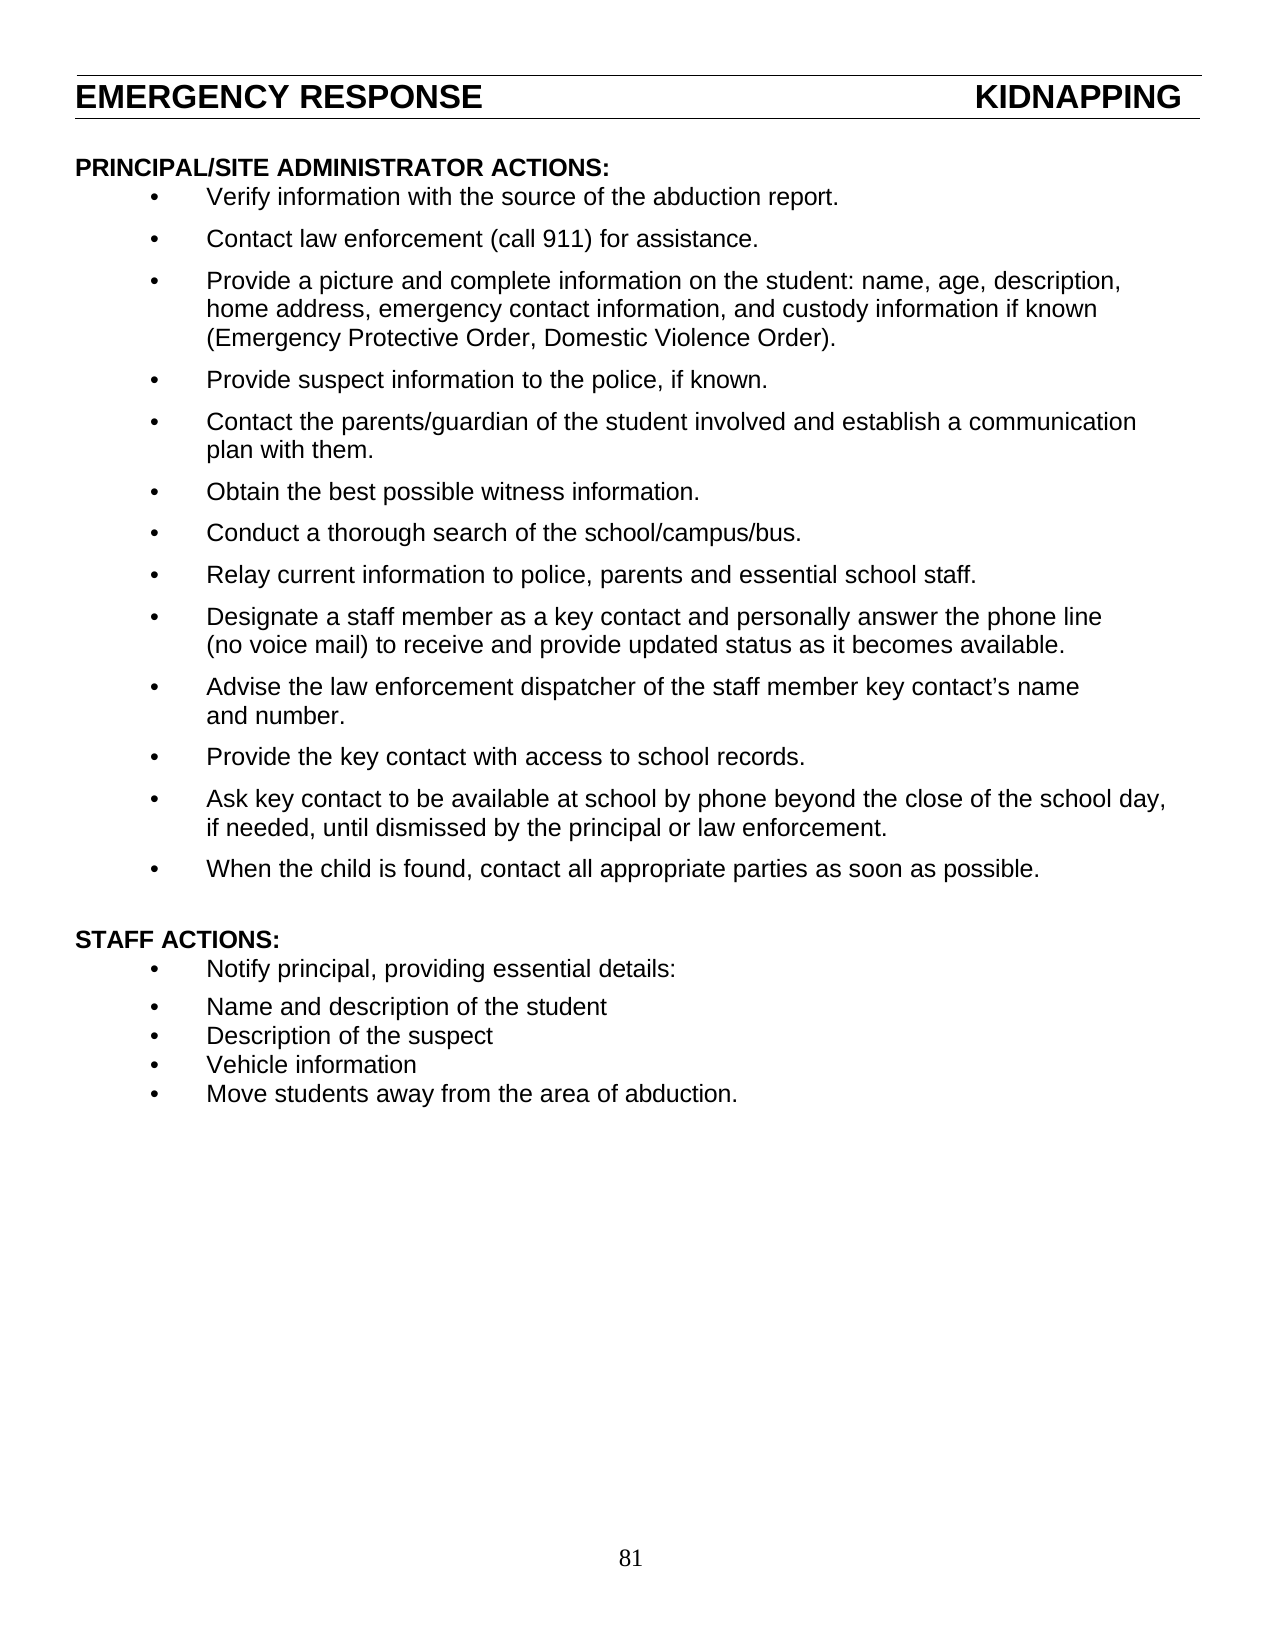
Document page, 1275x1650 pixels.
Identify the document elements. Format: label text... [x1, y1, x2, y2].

list Ask key contact to be available at school by phone beyond the close of the school day, if needed, until dismissed by the principal or law enforcement. [150, 784, 1183, 841]
list When the child is found, contact all appropriate parties as soon as possible. [150, 854, 1214, 883]
list Designate a staff member as a key contact and personally answer the phone line (no voice mail) to receive and provide updated status as it becomes available. [150, 602, 1144, 659]
list Contact the parents/guardian of the student involved and establish a communication plan with them. [150, 406, 1191, 464]
list Provide suspect information to the police, if known. [150, 365, 1214, 393]
list Advise the law enforcement dispatcher of the staff member key contact’s name and number. [150, 672, 1127, 729]
list Provide the key contact with access to school records. [150, 742, 1214, 771]
list Move students away from the area of abduction. [150, 1079, 1214, 1108]
subtitle PRINCIPAL/SITE ADMINISTRATOR ACTIONS: [75, 153, 1214, 182]
list Relay current information to police, parents and essential school staff. [150, 560, 1214, 589]
list Contact law enforcement (call 911) for assistance. [150, 224, 1214, 253]
list Verify information with the source of the abduction report. [150, 182, 1214, 211]
list Name and description of the student [150, 992, 1214, 1021]
list Provide a picture and complete information on the student: name, age, description, home address, emergency contact information, and custody information if known (Emergency Protective Order, Domestic Violence Order). [150, 266, 1190, 352]
list Notify principal, providing essential details: [150, 954, 1214, 983]
subtitle STAFF ACTIONS: [75, 925, 1214, 954]
list Vehicle information [150, 1050, 1214, 1079]
subtitle EMERGENCY RESPONSE KIDNAPPING [75, 78, 1214, 116]
list Obtain the best possible witness information. [150, 477, 1214, 506]
list Description of the suspect [150, 1021, 1214, 1050]
list Conduct a thorough search of the school/campus/bus. [150, 518, 1214, 547]
